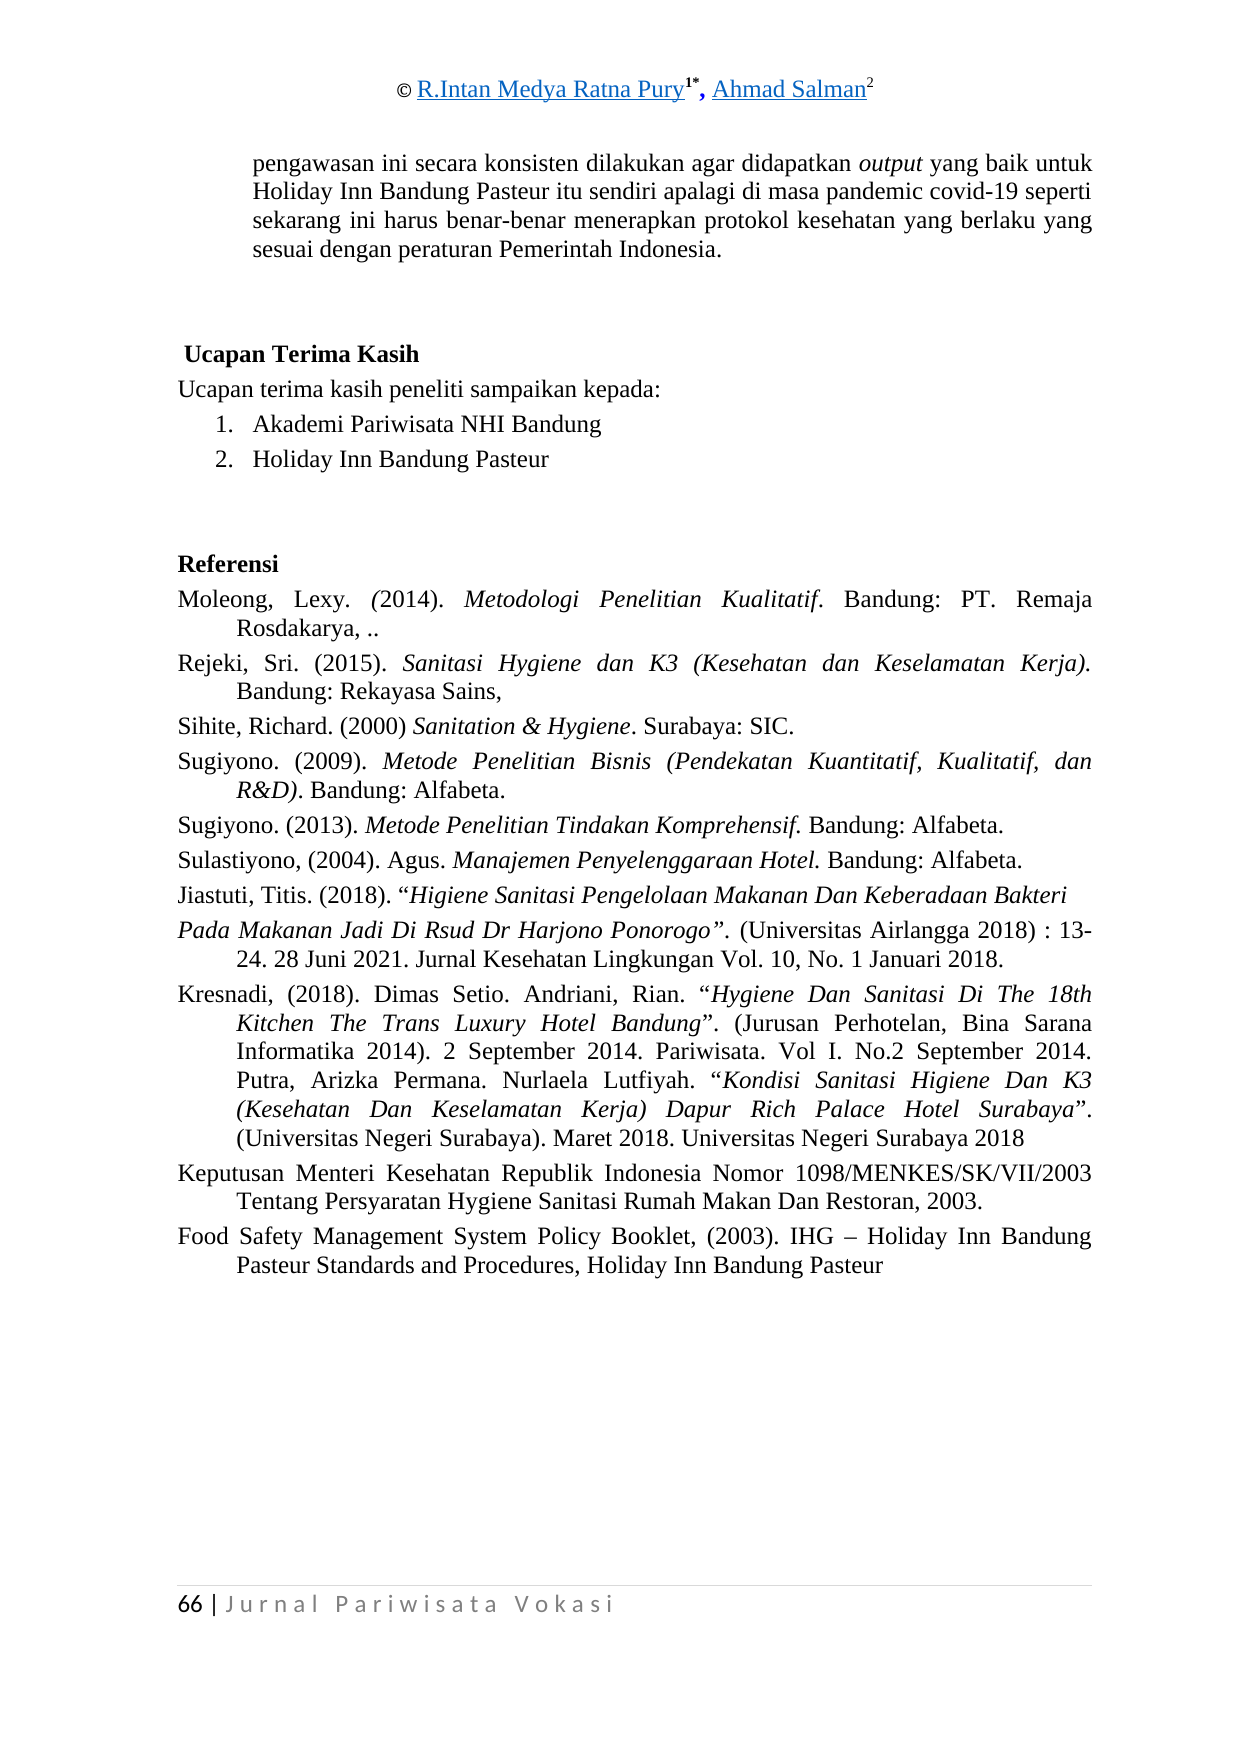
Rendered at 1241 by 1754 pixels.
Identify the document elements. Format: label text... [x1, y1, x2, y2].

text Referensi [177, 549, 1092, 578]
list Holiday Inn Bandung Pasteur [215, 444, 1092, 473]
text Ucapan Terima Kasih [177, 339, 1092, 368]
text Ucapan terima kasih peneliti sampaikan kepada: [177, 374, 1092, 403]
list Akademi Pariwisata NHI Bandung [215, 409, 1092, 438]
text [252, 148, 1092, 263]
